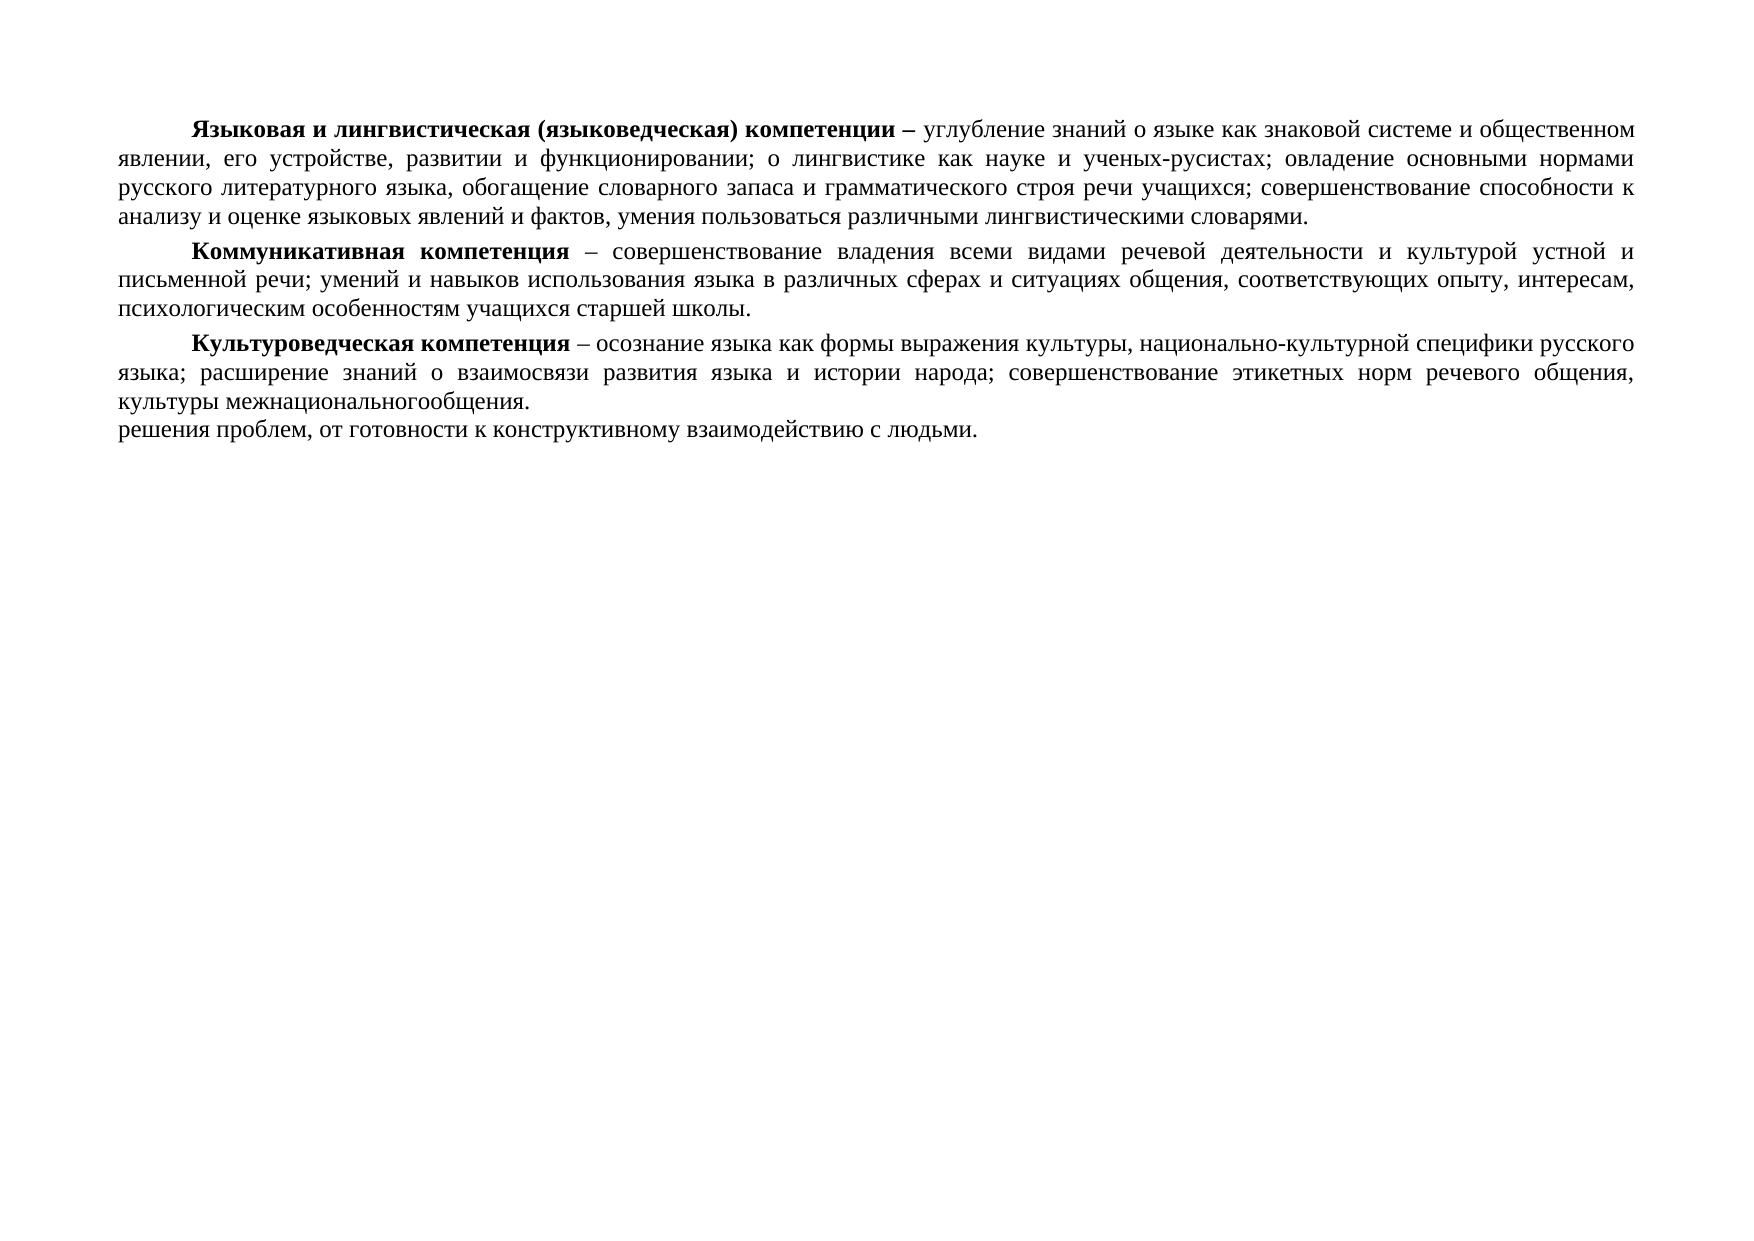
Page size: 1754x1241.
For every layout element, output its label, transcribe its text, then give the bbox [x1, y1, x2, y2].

text решения проблем, от готовности к конструктивному взаимодействию с людьми. [118, 414, 1710, 443]
text Коммуникативная компетенция – совершенствование владения всеми видами речевой деятельности и культурой устной и письменной речи; умений и навыков использования языка в различных сферах и ситуациях общения, соответствующих опыту, интересам, психологическим особенностям учащихся старшей школы. [118, 236, 1636, 322]
text Культуроведческая компетенция – осознание языка как формы выражения культуры, национально-культурной специфики русского языка; расширение знаний о взаимосвязи развития языка и истории народа; совершенствование этикетных норм речевого общения, культуры межнациональногообщения. [118, 328, 1636, 414]
text Языковая и лингвистическая (языковедческая) компетенции – углубление знаний о языке как знаковой системе и общественном явлении, его устройстве, развитии и функционировании; о лингвистике как науке и ученых-русистах; овладение основными нормами русского литературного языка, обогащение словарного запаса и грамматического строя речи учащихся; совершенствование способности к анализу и оценке языковых явлений и фактов, умения пользоваться различными лингвистическими словарями. [118, 114, 1636, 229]
